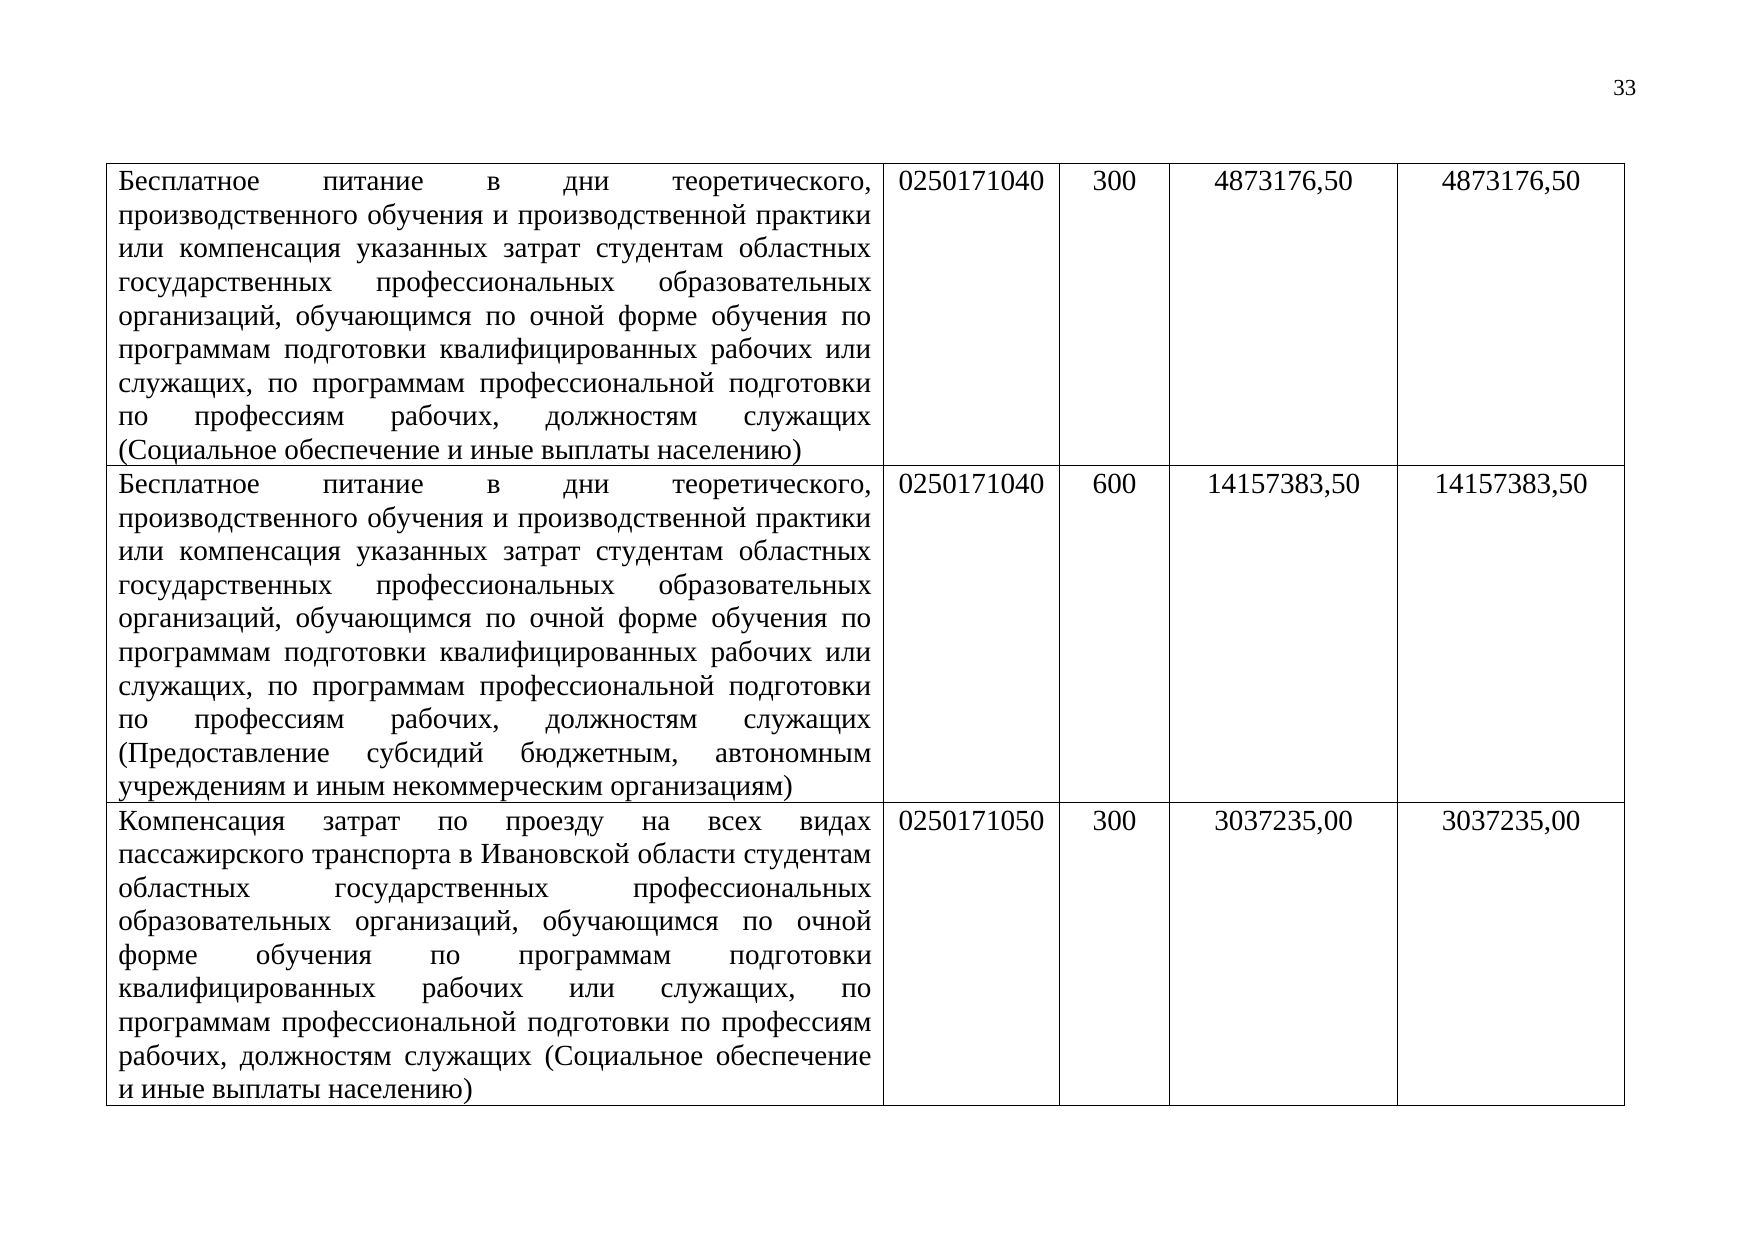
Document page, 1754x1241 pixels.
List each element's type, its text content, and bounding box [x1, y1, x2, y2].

table_cell 0250171040 [884, 466, 1059, 802]
table_cell 3037235,00 [1398, 803, 1624, 1105]
table_cell 14157383,50 [1170, 466, 1397, 802]
table_cell Бесплатное питание в дни теоретического, производственного обучения и производственной практики или компенсация указанных затрат студентам областных государственных профессиональных образовательных организаций, обучающимся по очной форме обучения по программам подготовки квалифицированных рабочих или служащих, по программам профессиональной подготовки по профессиям рабочих, должностям служащих (Предоставление субсидий бюджетным, автономным учреждениям и иным некоммерческим организациям) [107, 466, 883, 802]
table_cell 600 [1060, 466, 1169, 802]
table_cell Компенсация затрат по проезду на всех видах пассажирского транспорта в Ивановской области студентам областных государственных профессиональных образовательных организаций, обучающимся по очной форме обучения по программам подготовки квалифицированных рабочих или служащих, по программам профессиональной подготовки по профессиям рабочих, должностям служащих (Социальное обеспечение и иные выплаты населению) [107, 803, 883, 1105]
table_cell Бесплатное питание в дни теоретического, производственного обучения и производственной практики или компенсация указанных затрат студентам областных государственных профессиональных образовательных организаций, обучающимся по очной форме обучения по программам подготовки квалифицированных рабочих или служащих, по программам профессиональной подготовки по профессиям рабочих, должностям служащих (Социальное обеспечение и иные выплаты населению) [107, 164, 883, 465]
table_cell 300 [1060, 164, 1169, 465]
table_cell 3037235,00 [1170, 803, 1397, 1105]
table_cell 4873176,50 [1170, 164, 1397, 465]
table_cell 0250171040 [884, 164, 1059, 465]
table_cell 0250171050 [884, 803, 1059, 1105]
table_cell 4873176,50 [1398, 164, 1624, 465]
table_cell 300 [1060, 803, 1169, 1105]
table_cell 14157383,50 [1398, 466, 1624, 802]
